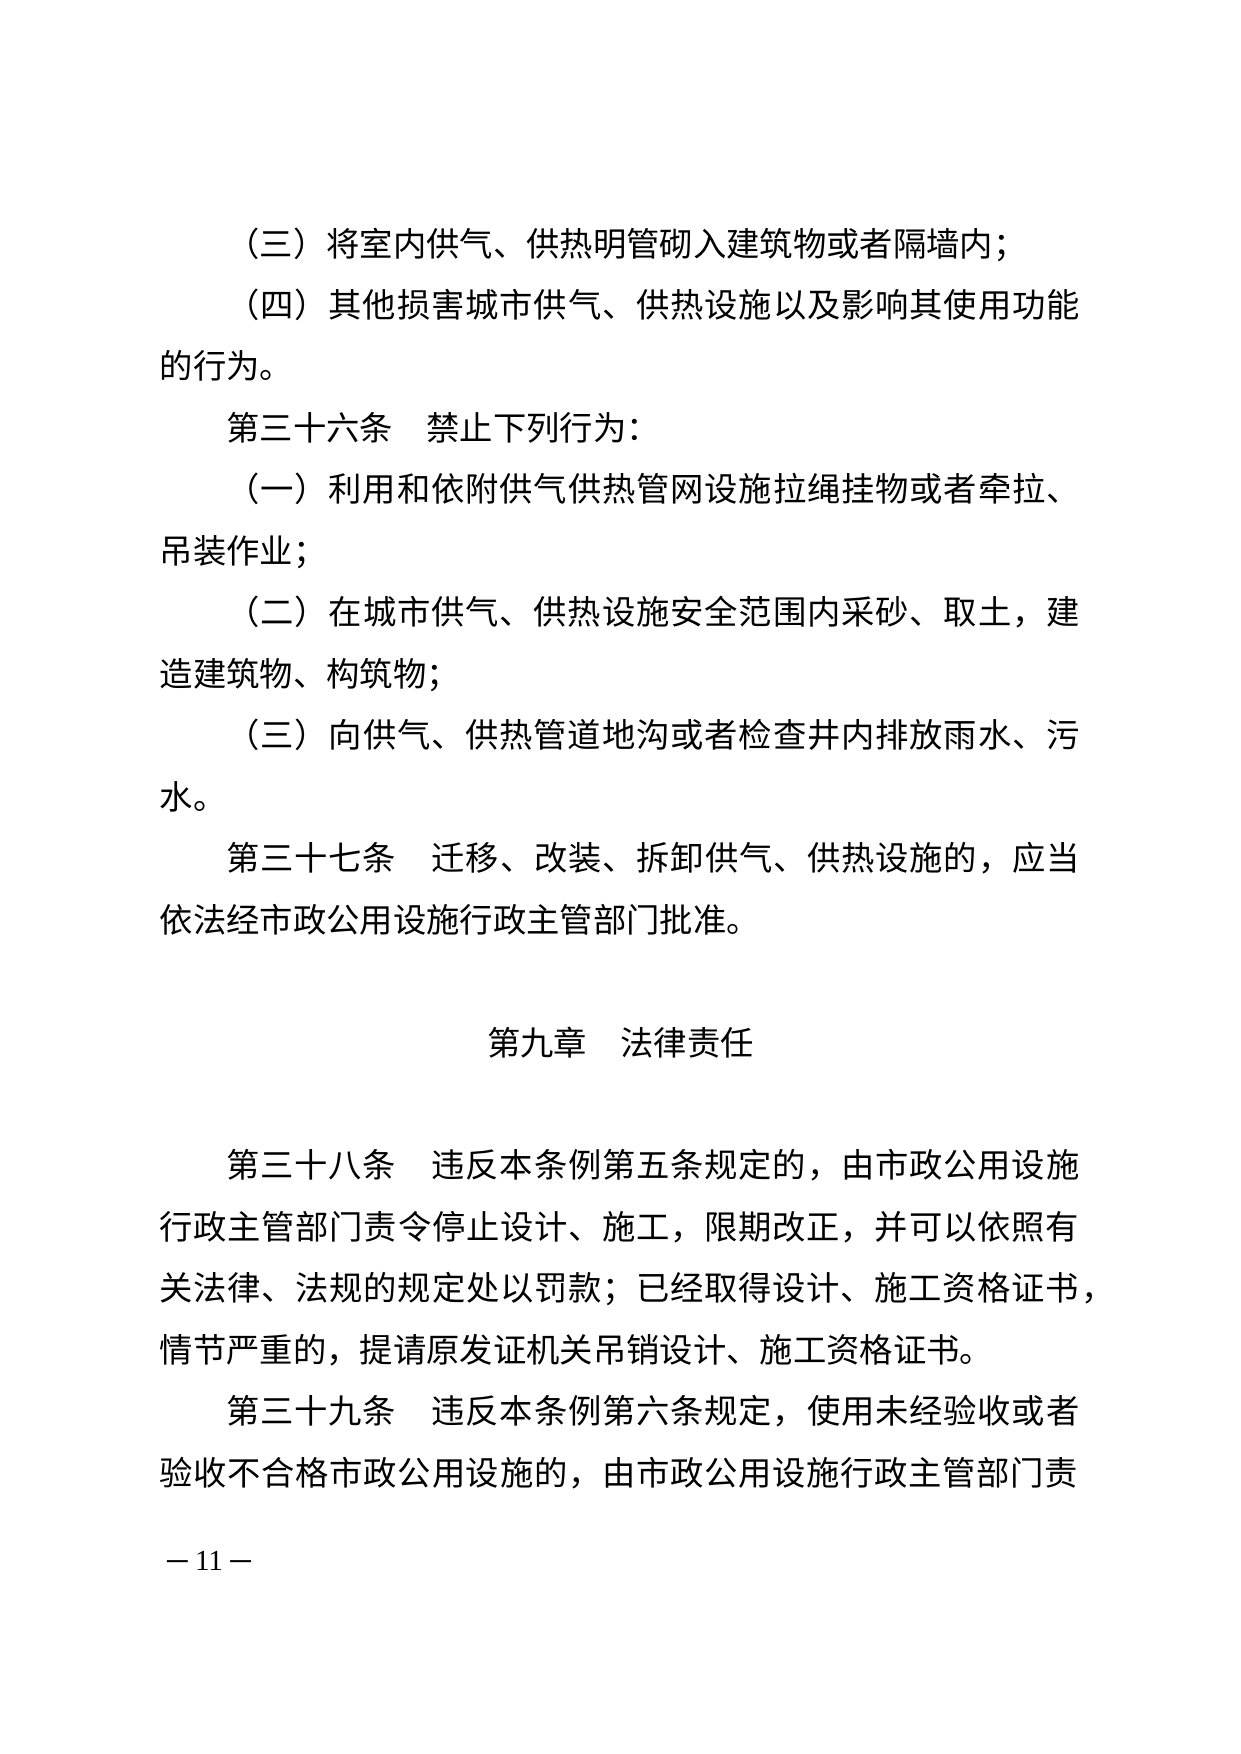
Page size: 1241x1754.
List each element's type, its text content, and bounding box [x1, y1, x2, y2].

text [159, 1374, 1081, 1497]
text （三）将室内供气、供热明管砌入建筑物或者隔墙内； [159, 207, 1081, 268]
text 第三十七条 迁移、改装、拆卸供气、供热设施的，应当依法经市政公用设施行政主管部门批准。 [159, 821, 1081, 944]
text （三）向供气、供热管道地沟或者检查井内排放雨水、污水。 [159, 698, 1081, 821]
text （四）其他损害城市供气、供热设施以及影响其使用功能的行为。 [159, 268, 1081, 391]
text 第三十六条 禁止下列行为： [159, 391, 1081, 453]
text （二）在城市供气、供热设施安全范围内采砂、取土，建造建筑物、构筑物； [159, 576, 1081, 698]
text 第三十八条 违反本条例第五条规定的，由市政公用设施行政主管部门责令停止设计、施工，限期改正，并可以依照有关法律、法规的规定处以罚款；已经取得设计、施工资格证书，情节严重的，提请原发证机关吊销设计、施工资格证书。 [159, 1129, 1081, 1374]
text （一）利用和依附供气供热管网设施拉绳挂物或者牵拉、吊装作业； [159, 453, 1081, 576]
text 第九章 法律责任 [159, 1006, 1081, 1067]
